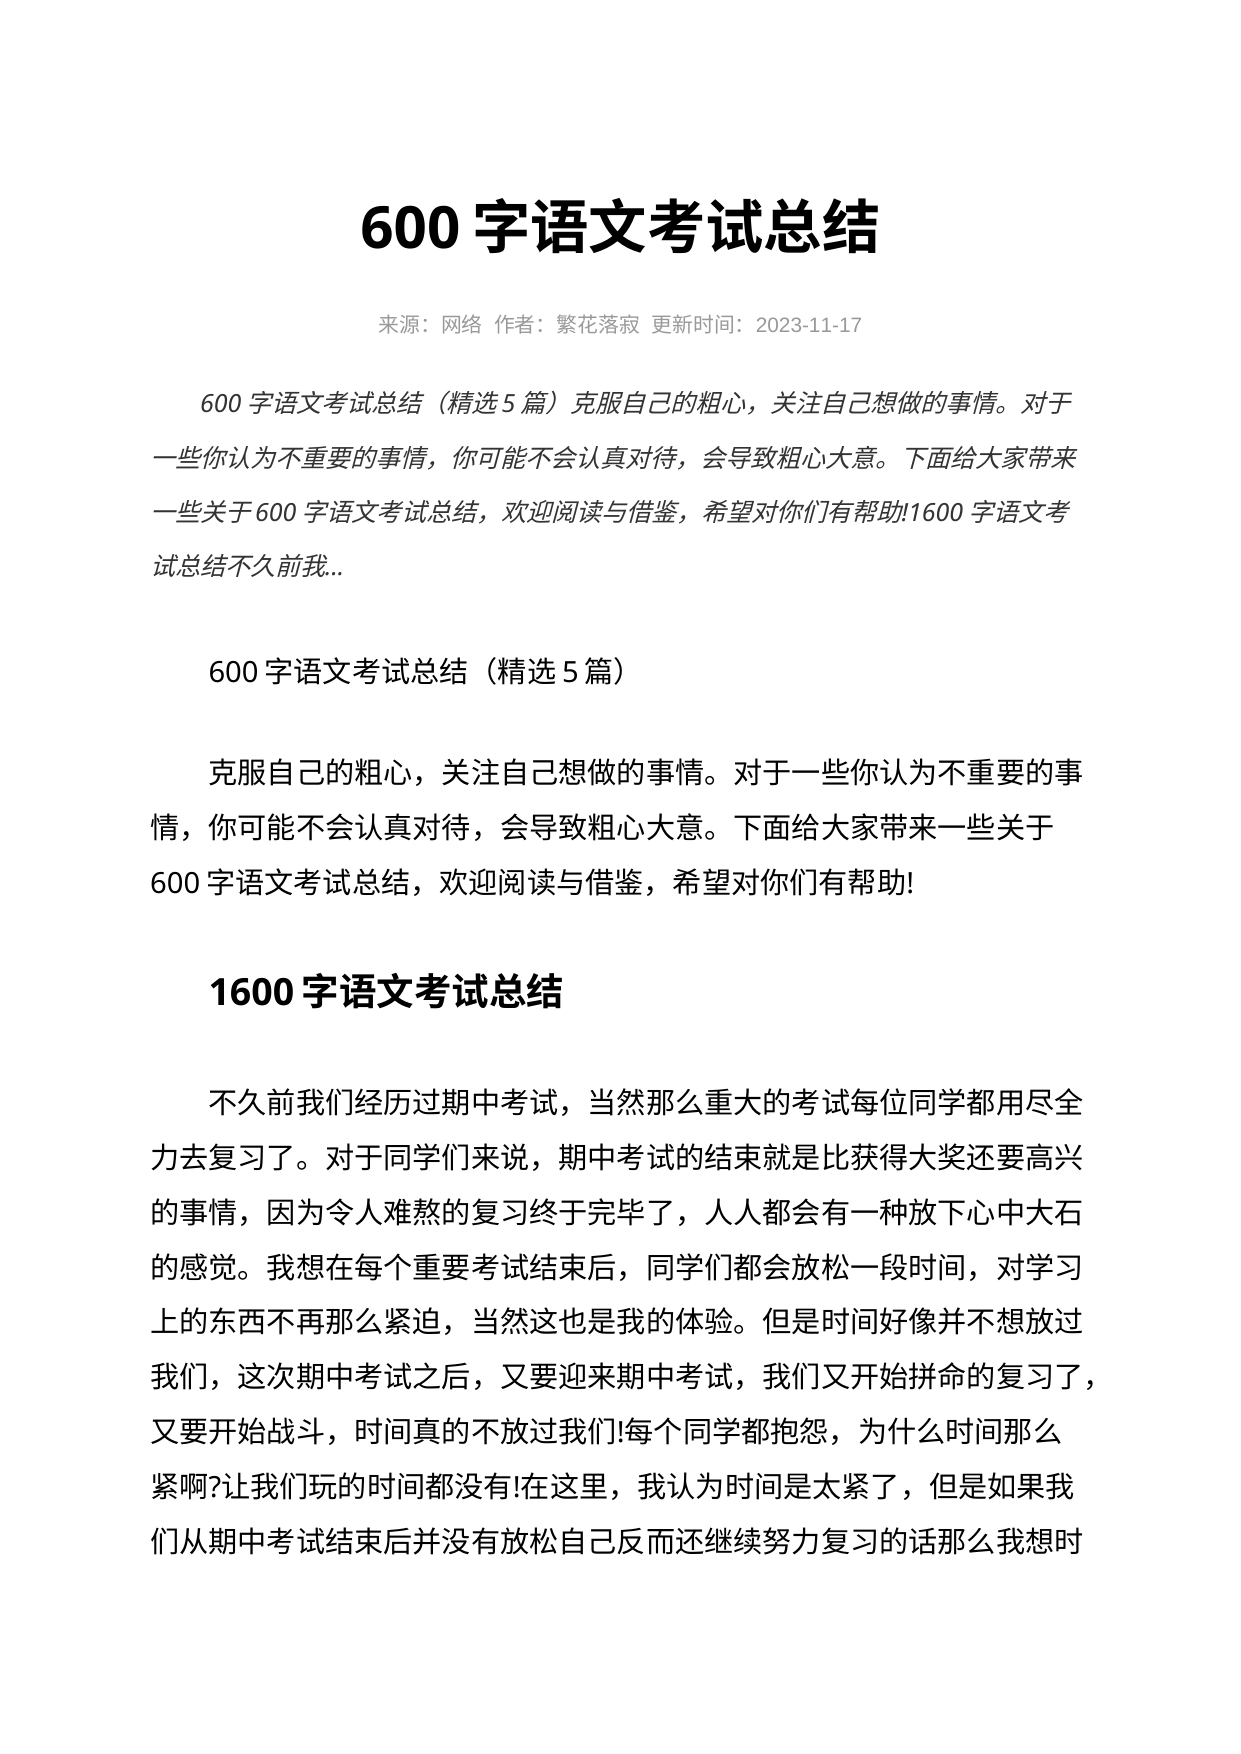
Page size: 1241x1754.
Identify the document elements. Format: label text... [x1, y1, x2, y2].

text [150, 1079, 1090, 1561]
text 1600字语文考试总结 [150, 962, 1090, 1016]
text 来源：网络 作者：繁花落寂 更新时间：2023-11-17 [150, 313, 1090, 337]
text 600字语文考试总结（精选5篇） [150, 648, 1090, 691]
text 克服自己的粗心，关注自己想做的事情。对于一些你认为不重要的事情，你可能不会认真对待，会导致粗心大意。下面给大家带来一些关于600字语文考试总结，欢迎阅读与借鉴，希望对你们有帮助! [150, 750, 1090, 902]
text 600字语文考试总结（精选5篇）克服自己的粗心，关注自己想做的事情。对于一些你认为不重要的事情，你可能不会认真对待，会导致粗心大意。下面给大家带来一些关于600字语文考试总结，欢迎阅读与借鉴，希望对你们有帮助!1600字语文考试总结不久前我... [150, 384, 1090, 583]
subtitle 600字语文考试总结 [150, 181, 1090, 266]
